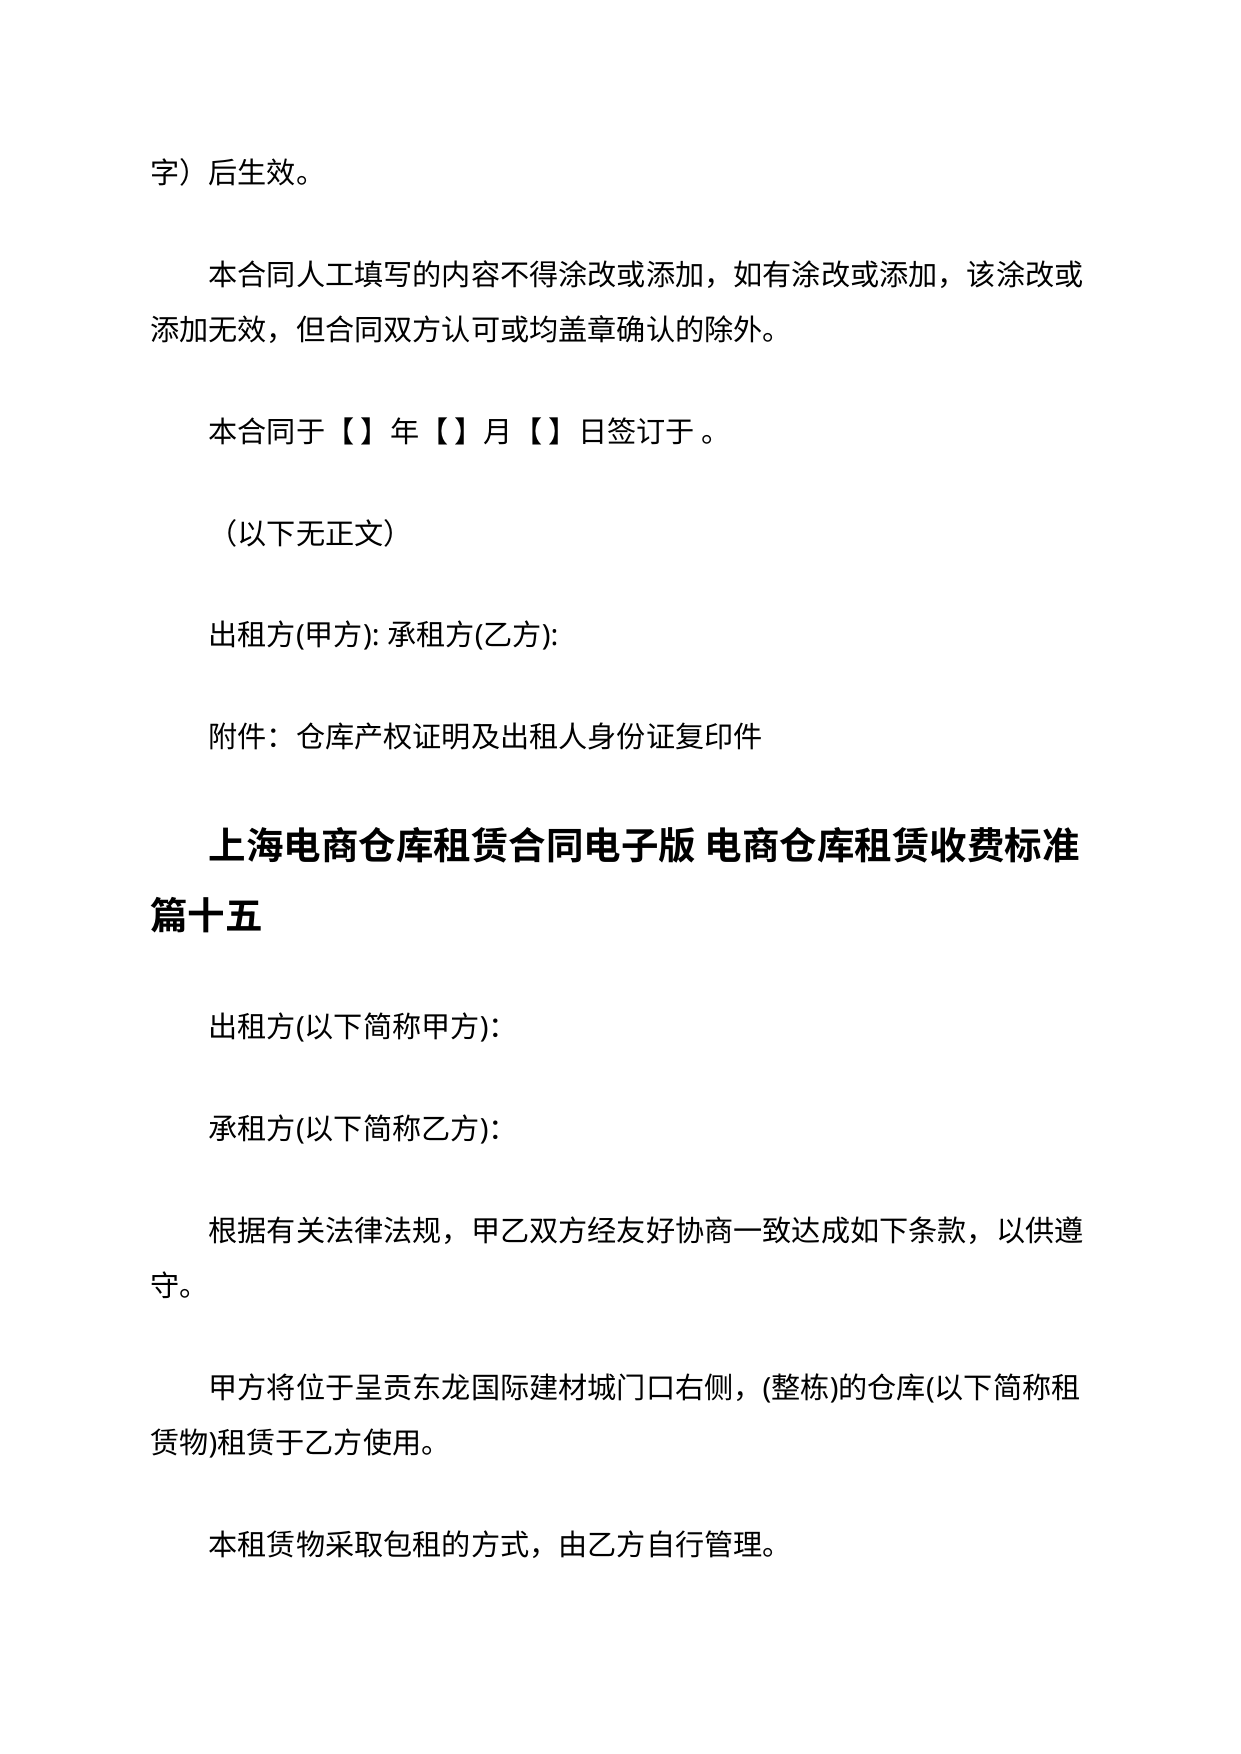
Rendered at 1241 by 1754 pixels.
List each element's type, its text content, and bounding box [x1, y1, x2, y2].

text 出租方(以下简称甲方)： [150, 1004, 1090, 1046]
text 本合同人工填写的内容不得涂改或添加，如有涂改或添加，该涂改或添加无效，但合同双方认可或均盖章确认的除外。 [150, 252, 1090, 349]
text （以下无正文） [150, 510, 1090, 552]
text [150, 150, 1090, 192]
text 出租方(甲方): 承租方(乙方): [150, 612, 1090, 654]
text 根据有关法律法规，甲乙双方经友好协商一致达成如下条款，以供遵守。 [150, 1208, 1090, 1305]
text 本合同于【 】年【 】月【 】日签订于 。 [150, 408, 1090, 451]
text 本租赁物采取包租的方式，由乙方自行管理。 [150, 1521, 1090, 1563]
text 甲方将位于呈贡东龙国际建材城门口右侧，(整栋)的仓库(以下简称租赁物)租赁于乙方使用。 [150, 1364, 1090, 1462]
text 承租方(以下简称乙方)： [150, 1106, 1090, 1148]
text 附件：仓库产权证明及出租人身份证复印件 [150, 714, 1090, 756]
text 上海电商仓库租赁合同电子版 电商仓库租赁收费标准篇十五 [150, 816, 1090, 941]
